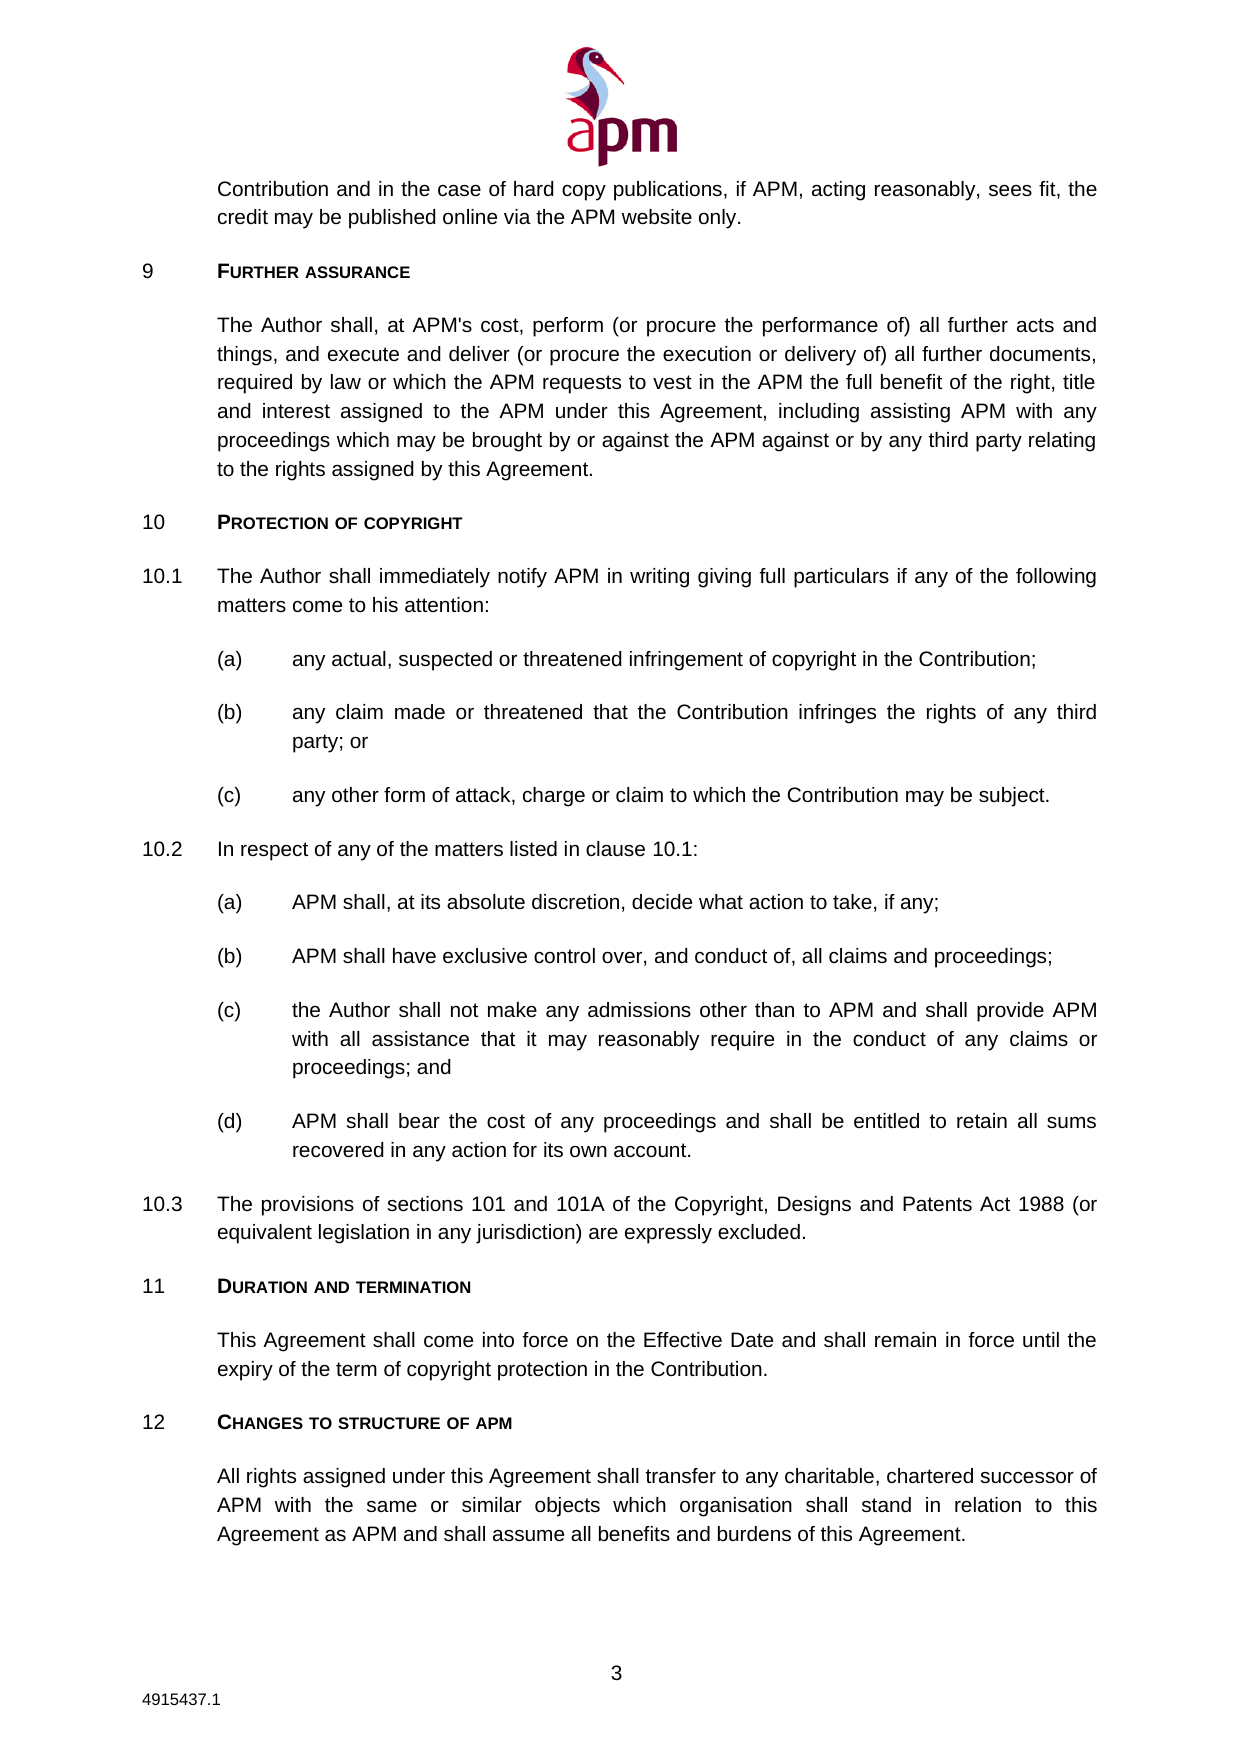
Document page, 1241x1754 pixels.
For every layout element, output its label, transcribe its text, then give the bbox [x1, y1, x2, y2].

list The Author shall, at APM's cost, perform (or procure the performance of) all further acts and things, and execute and deliver (or procure the execution or delivery of) all further documents, required by law or which the APM requests to vest in the APM the full benefit of the right, title and interest assigned to the APM under this Agreement, including assisting APM with any proceedings which may be brought by or against the APM against or by any third party relating to the rights assigned by this Agreement. [217, 313, 1098, 480]
subtitle Further assurance [142, 259, 1098, 283]
text any claim made or threatened that the Contribution infringes the rights of any third party; or [217, 700, 1098, 753]
text APM shall, at its absolute discretion, decide what action to take, if any; [217, 890, 1098, 914]
list All rights assigned under this Agreement shall transfer to any charitable, chartered successor of APM with the same or similar objects which organisation shall stand in relation to this Agreement as APM and shall assume all benefits and burdens of this Agreement. [217, 1464, 1098, 1545]
text In respect of any of the matters listed in clause 10.1: [142, 836, 1098, 860]
text any actual, suspected or threatened infringement of copyright in the Contribution; [217, 646, 1098, 670]
text The provisions of sections 101 and 101A of the Copyright, Designs and Patents Act 1988 (or equivalent legislation in any jurisdiction) are expressly excluded. [142, 1191, 1098, 1244]
text any other form of attack, charge or claim to which the Contribution may be subject. [217, 783, 1098, 807]
subtitle Changes to structure of apm [142, 1410, 1098, 1434]
picture [558, 42, 682, 172]
text APM shall bear the cost of any proceedings and shall be entitled to retain all sums recovered in any action for its own account. [217, 1109, 1098, 1162]
list This Agreement shall come into force on the Effective Date and shall remain in force until the expiry of the term of copyright protection in the Contribution. [217, 1328, 1098, 1380]
subtitle Protection of copyright [142, 510, 1098, 534]
text APM shall have exclusive control over, and conduct of, all claims and proceedings; [217, 944, 1098, 968]
text The Author shall immediately notify APM in writing giving full particulars if any of the following matters come to his attention: [142, 564, 1098, 617]
subtitle Duration and termination [142, 1274, 1098, 1298]
text the Author shall not make any admissions other than to APM and shall provide APM with all assistance that it may reasonably require in the conduct of any claims or proceedings; and [217, 998, 1098, 1079]
